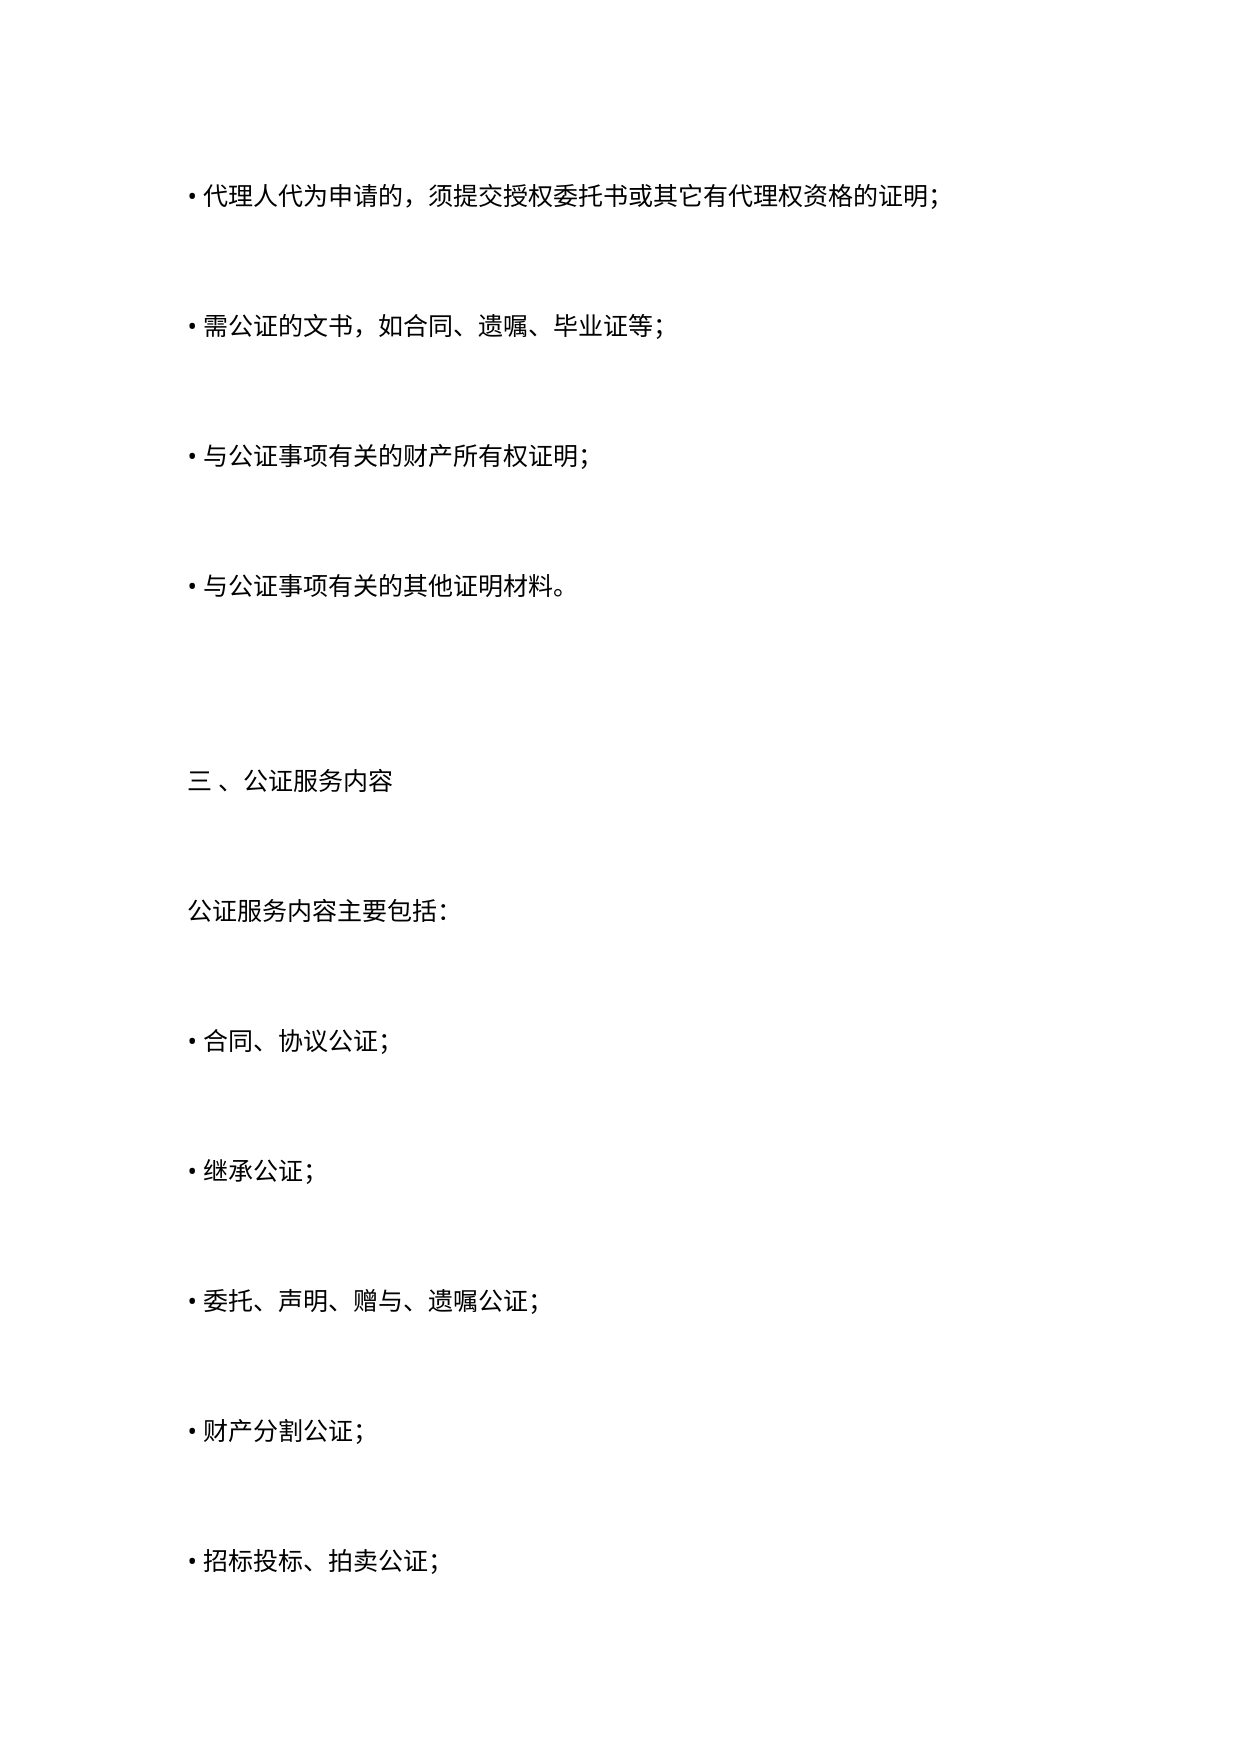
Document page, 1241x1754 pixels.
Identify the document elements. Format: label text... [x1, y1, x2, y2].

text 公证服务内容主要包括： [187, 877, 1053, 942]
text • 合同、协议公证； [187, 1007, 1053, 1072]
text • 与公证事项有关的其他证明材料。 [187, 552, 1053, 617]
text • 与公证事项有关的财产所有权证明； [187, 422, 1053, 487]
text • 继承公证； [187, 1137, 1053, 1202]
text • 需公证的文书，如合同、遗嘱、毕业证等； [187, 292, 1053, 357]
text 三 、公证服务内容 [187, 747, 1053, 812]
text • 财产分割公证； [187, 1397, 1053, 1462]
text • 委托、声明、赠与、遗嘱公证； [187, 1267, 1053, 1332]
text • 代理人代为申请的，须提交授权委托书或其它有代理权资格的证明； [187, 162, 1053, 227]
text • 招标投标、拍卖公证； [187, 1527, 1053, 1592]
